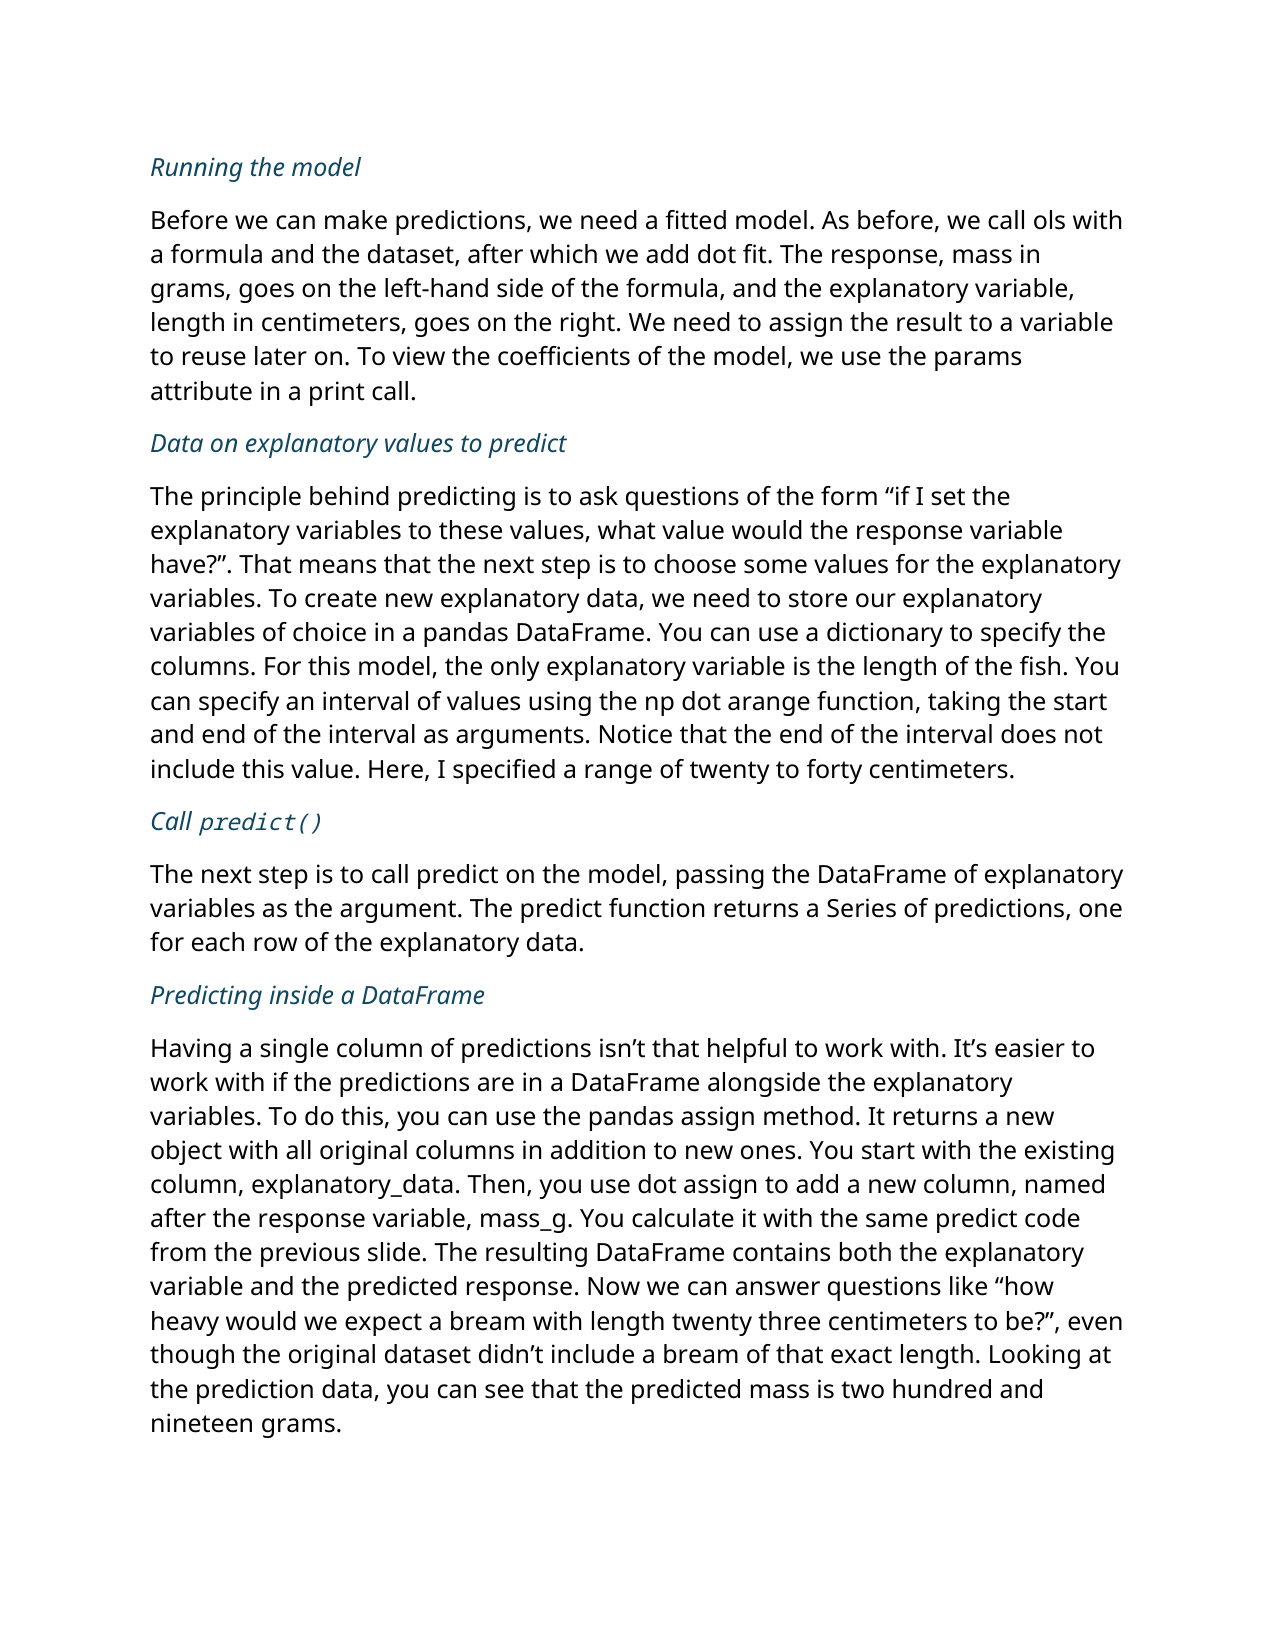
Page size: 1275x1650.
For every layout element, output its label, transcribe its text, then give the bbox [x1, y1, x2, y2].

text Before we can make predictions, we need a fitted model. As before, we call ols with a formula and the dataset, after which we add dot fit. The response, mass in grams, goes on the left-hand side of the formula, and the explanatory variable, length in centimeters, goes on the right. We need to assign the result to a variable to reuse later on. To view the coefficients of the model, we use the params attribute in a print call. [150, 203, 1125, 407]
subtitle Data on explanatory values to predict [150, 426, 1125, 460]
subtitle Predicting inside a DataFrame [150, 978, 1125, 1012]
text The principle behind predicting is to ask questions of the form “if I set the explanatory variables to these values, what value would the response variable have?”. That means that the next step is to choose some values for the explanatory variables. To create new explanatory data, we need to store our explanatory variables of choice in a pandas DataFrame. You can use a dictionary to specify the columns. For this model, the only explanatory variable is the length of the fish. You can specify an interval of values using the np dot arange function, taking the start and end of the interval as arguments. Notice that the end of the interval does not include this value. Here, I specified a range of twenty to forty centimeters. [150, 479, 1125, 785]
subtitle Call predict() [150, 804, 1125, 838]
text The next step is to call predict on the model, passing the DataFrame of explanatory variables as the argument. The predict function returns a Series of predictions, one for each row of the explanatory data. [150, 857, 1125, 959]
subtitle Running the model [150, 150, 1125, 184]
text Having a single column of predictions isn’t that helpful to work with. It’s easier to work with if the predictions are in a DataFrame alongside the explanatory variables. To do this, you can use the pandas assign method. It returns a new object with all original columns in addition to new ones. You start with the existing column, explanatory_data. Then, you use dot assign to add a new column, named after the response variable, mass_g. You calculate it with the same predict code from the previous slide. The resulting DataFrame contains both the explanatory variable and the predicted response. Now we can answer questions like “how heavy would we expect a bream with length twenty three centimeters to be?”, even though the original dataset didn’t include a bream of that exact length. Looking at the prediction data, you can see that the predicted mass is two hundred and nineteen grams. [150, 1031, 1125, 1439]
